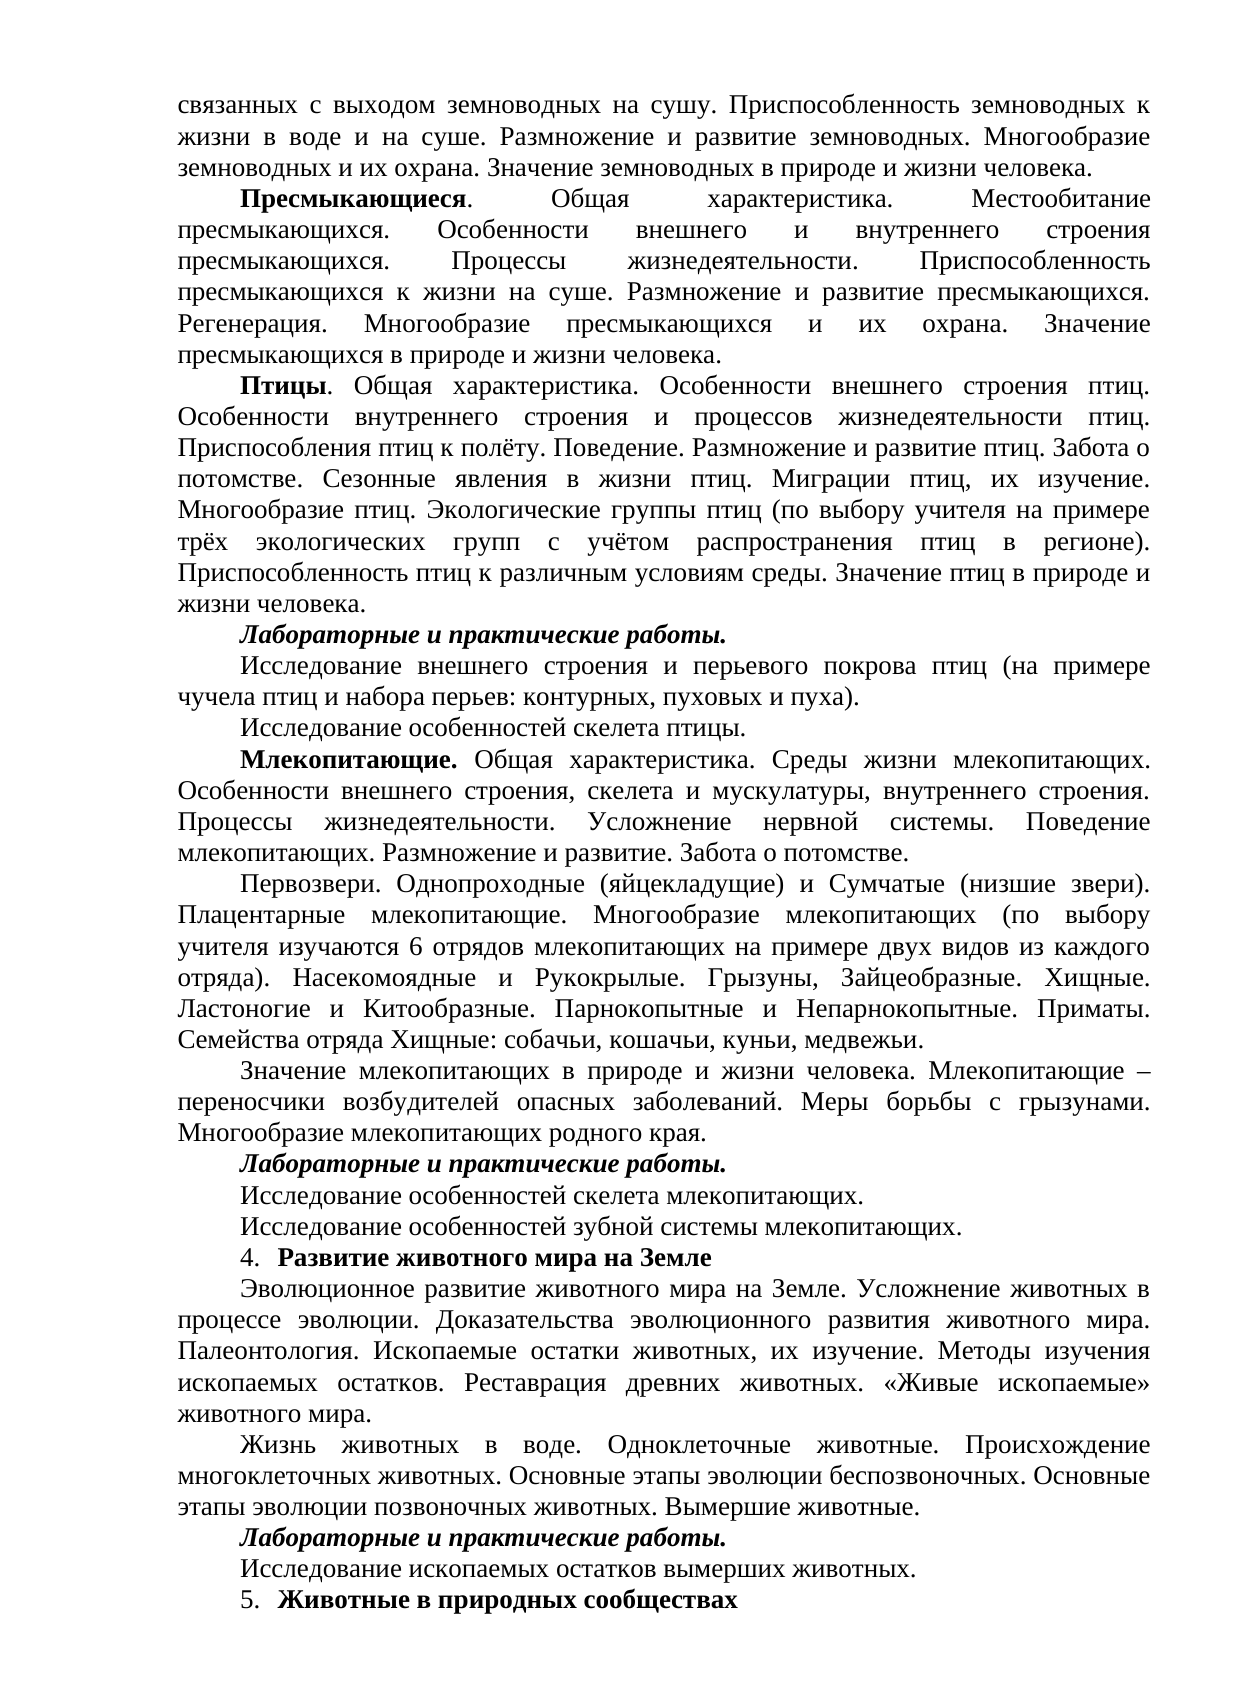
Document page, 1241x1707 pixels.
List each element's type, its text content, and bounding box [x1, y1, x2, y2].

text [177, 89, 1152, 182]
text Исследование особенностей скелета млекопитающих. [177, 1179, 1152, 1210]
text Пресмыкающиеся. Общая характеристика. Местообитание пресмыкающихся. Особенности внешнего и внутреннего строения пресмыкающихся. Процессы жизнедеятельности. Приспособленность пресмыкающихся к жизни на суше. Размножение и развитие пресмыкающихся. Регенерация. Многообразие пресмыкающихся и их охрана. Значение пресмыкающихся в природе и жизни человека. [177, 182, 1152, 369]
text Птицы. Общая характеристика. Особенности внешнего строения птиц. Особенности внутреннего строения и процессов жизнедеятельности птиц. Приспособления птиц к полёту. Поведение. Размножение и развитие птиц. Забота о потомстве. Сезонные явления в жизни птиц. Миграции птиц, их изучение. Многообразие птиц. Экологические группы птиц (по выбору учителя на примере трёх экологических групп с учётом распространения птиц в регионе). Приспособленность птиц к различным условиям среды. Значение птиц в природе и жизни человека. [177, 369, 1152, 618]
text Исследование особенностей скелета птицы. [177, 712, 1152, 743]
text Лабораторные и практические работы. [177, 1148, 1152, 1179]
text Значение млекопитающих в природе и жизни человека. Млекопитающие – переносчики возбудителей опасных заболеваний. Меры борьбы с грызунами. Многообразие млекопитающих родного края. [177, 1054, 1152, 1148]
text Жизнь животных в воде. Одноклеточные животные. Происхождение многоклеточных животных. Основные этапы эволюции беспозвоночных. Основные этапы эволюции позвоночных животных. Вымершие животные. [177, 1428, 1152, 1521]
list Животные в природных сообществах [240, 1584, 1152, 1615]
text Первозвери. Однопроходные (яйцекладущие) и Сумчатые (низшие звери). Плацентарные млекопитающие. Многообразие млекопитающих (по выбору учителя изучаются 6 отрядов млекопитающих на примере двух видов из каждого отряда). Насекомоядные и Рукокрылые. Грызуны, Зайцеобразные. Хищные. Ластоногие и Китообразные. Парнокопытные и Непарнокопытные. Приматы. Семейства отряда Хищные: собачьи, кошачьи, куньи, медвежьи. [177, 867, 1152, 1054]
text Исследование внешнего строения и перьевого покрова птиц (на примере чучела птиц и набора перьев: контурных, пуховых и пуха). [177, 649, 1152, 712]
text Исследование ископаемых остатков вымерших животных. [177, 1552, 1152, 1584]
text Лабораторные и практические работы. [177, 1521, 1152, 1552]
text Исследование особенностей зубной системы млекопитающих. [177, 1210, 1152, 1241]
text Млекопитающие. Общая характеристика. Среды жизни млекопитающих. Особенности внешнего строения, скелета и мускулатуры, внутреннего строения. Процессы жизнедеятельности. Усложнение нервной системы. Поведение млекопитающих. Размножение и развитие. Забота о потомстве. [177, 743, 1152, 867]
text Эволюционное развитие животного мира на Земле. Усложнение животных в процессе эволюции. Доказательства эволюционного развития животного мира. Палеонтология. Ископаемые остатки животных, их изучение. Методы изучения ископаемых остатков. Реставрация древних животных. «Живые ископаемые» животного мира. [177, 1272, 1152, 1428]
text Лабораторные и практические работы. [177, 618, 1152, 649]
list Развитие животного мира на Земле [240, 1241, 1152, 1272]
